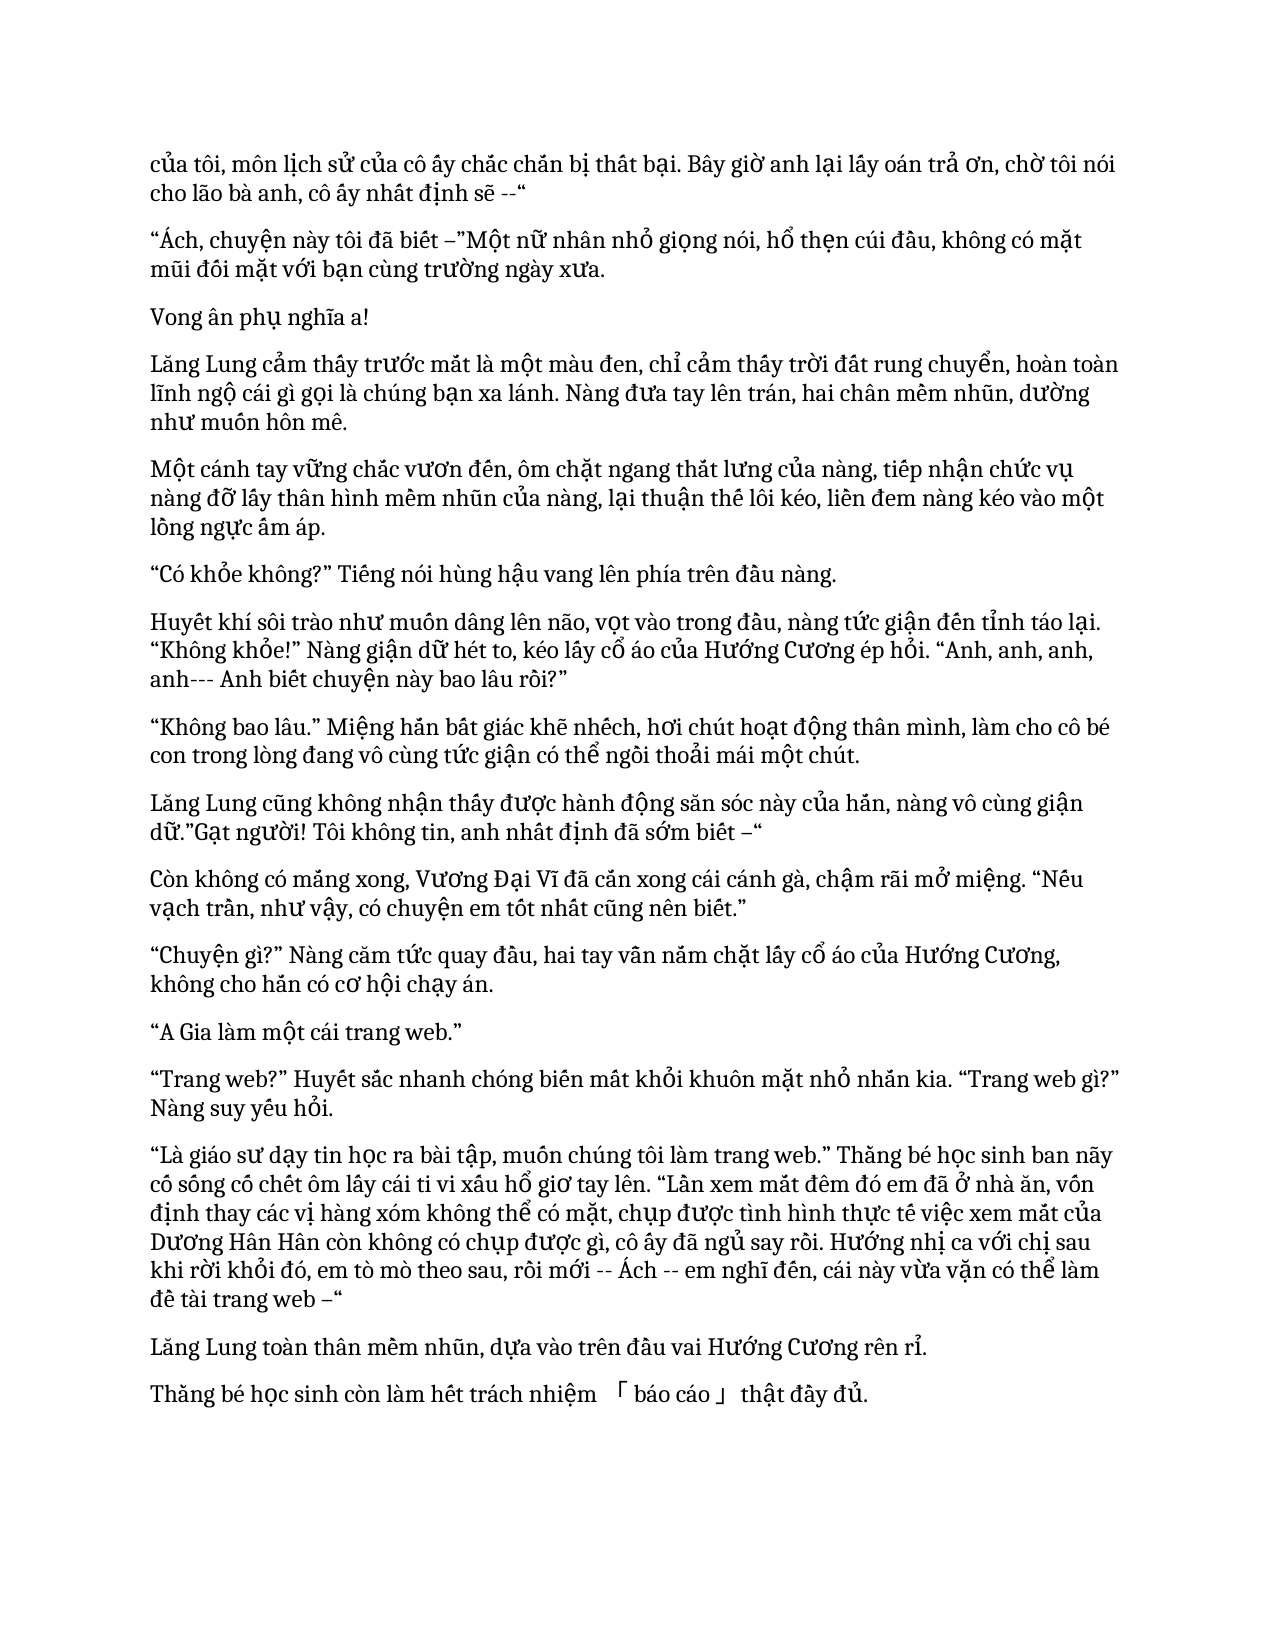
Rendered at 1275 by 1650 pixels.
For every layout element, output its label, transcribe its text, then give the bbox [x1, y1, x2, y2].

text Lăng Lung toàn thân mềm nhũn, dựa vào trên đầu vai Hướng Cương rên rỉ. [150, 1332, 1125, 1361]
text “Không bao lâu.” Miệng hắn bất giác khẽ nhếch, hơi chút hoạt động thân mình, làm cho cô bé con trong lòng đang vô cùng tức giận có thể ngồi thoải mái một chút. [150, 712, 1125, 770]
text Còn không có mắng xong, Vương Đại Vĩ đã cắn xong cái cánh gà, chậm rãi mở miệng. “Nếu vạch trần, như vậy, có chuyện em tốt nhất cũng nên biết.” [150, 865, 1125, 922]
text Vong ân phụ nghĩa a! [150, 302, 1125, 331]
text Thằng bé học sinh còn làm hết trách nhiệm 「 báo cáo 」thật đầy đủ. [150, 1380, 1125, 1409]
text “Có khỏe không?” Tiếng nói hùng hậu vang lên phía trên đầu nàng. [150, 560, 1125, 589]
text “Là giáo sư dạy tin học ra bài tập, muốn chúng tôi làm trang web.” Thằng bé học sinh ban nãy cố sống cố chết ôm lấy cái ti vi xấu hổ giơ tay lên. “Lần xem mắt đêm đó em đã ở nhà ăn, vốn định thay các vị hàng xóm không thể có mặt, chụp được tình hình thực tế việc xem mắt của Dương Hân Hân còn không có chụp được gì, cô ấy đã ngủ say rồi. Hướng nhị ca với chị sau khi rời khỏi đó, em tò mò theo sau, rồi mới -- Ách -- em nghĩ đến, cái này vừa vặn có thể làm đề tài trang web –“ [150, 1141, 1125, 1314]
text “A Gia làm một cái trang web.” [150, 1017, 1125, 1046]
text “Trang web?” Huyết sắc nhanh chóng biến mất khỏi khuôn mặt nhỏ nhắn kia. “Trang web gì?” Nàng suy yếu hỏi. [150, 1065, 1125, 1122]
text Huyết khí sôi trào như muốn dâng lên não, vọt vào trong đầu, nàng tức giận đến tỉnh táo lại. “Không khỏe!” Nàng giận dữ hét to, kéo lấy cổ áo của Hướng Cương ép hỏi. “Anh, anh, anh, anh--- Anh biết chuyện này bao lâu rồi?” [150, 607, 1125, 694]
text “Chuyện gì?” Nàng căm tức quay đầu, hai tay vẫn nắm chặt lấy cổ áo của Hướng Cương, không cho hắn có cơ hội chạy án. [150, 941, 1125, 999]
text Lăng Lung cũng không nhận thấy được hành động săn sóc này của hắn, nàng vô cùng giận dữ.”Gạt người! Tôi không tin, anh nhất định đã sớm biết –“ [150, 789, 1125, 846]
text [150, 150, 1125, 207]
text “Ách, chuyện này tôi đã biết –”Một nữ nhân nhỏ giọng nói, hổ thẹn cúi đầu, không có mặt mũi đối mặt với bạn cùng trường ngày xưa. [150, 226, 1125, 284]
text Lăng Lung cảm thấy trước mắt là một màu đen, chỉ cảm thấy trời đất rung chuyển, hoàn toàn lĩnh ngộ cái gì gọi là chúng bạn xa lánh. Nàng đưa tay lên trán, hai chân mềm nhũn, dường như muốn hôn mê. [150, 350, 1125, 436]
text Một cánh tay vững chắc vươn đến, ôm chặt ngang thắt lưng của nàng, tiếp nhận chức vụ nàng đỡ lấy thân hình mềm nhũn của nàng, lại thuận thế lôi kéo, liền đem nàng kéo vào một lồng ngực ấm áp. [150, 455, 1125, 541]
